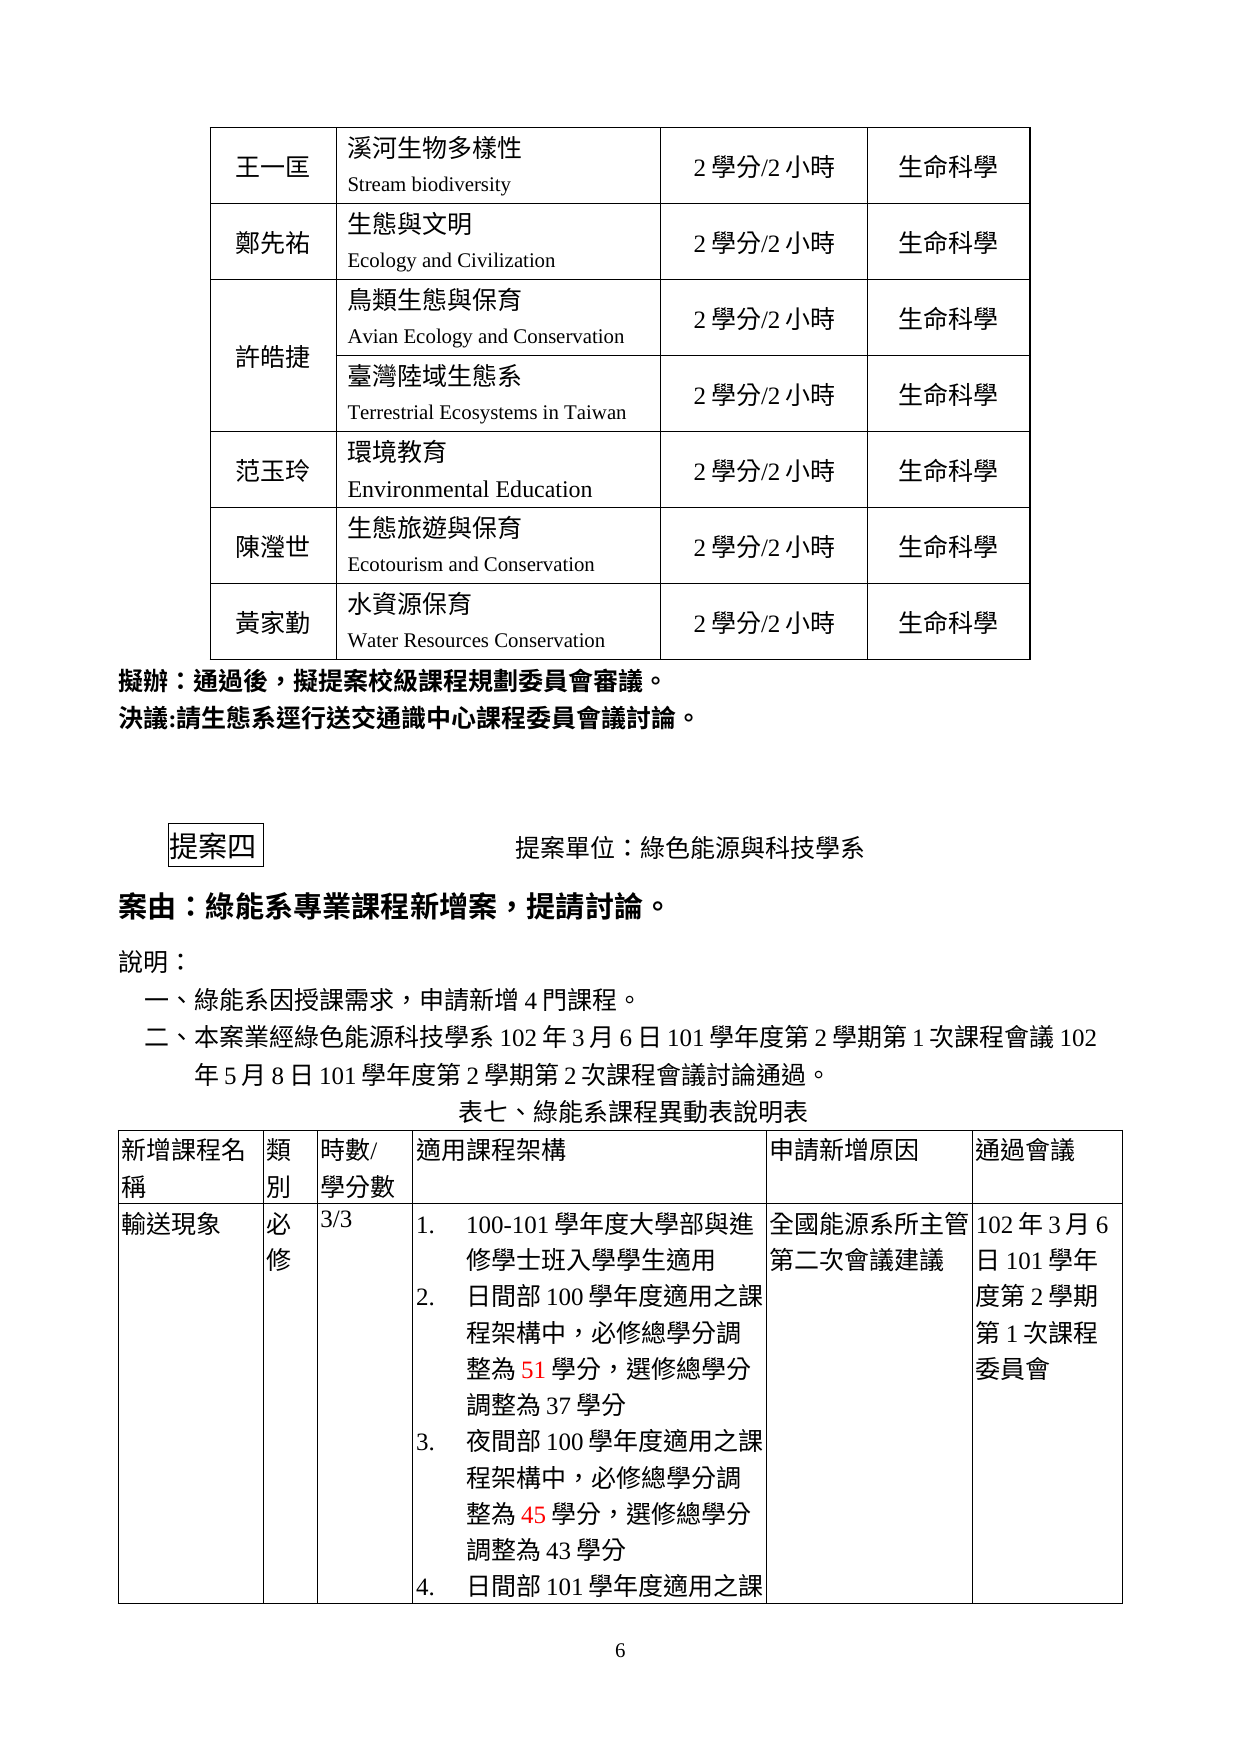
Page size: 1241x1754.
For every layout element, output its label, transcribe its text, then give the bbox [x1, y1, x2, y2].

table_cell 生命科學 [868, 508, 1029, 583]
table_header 類別 [264, 1131, 317, 1203]
table_cell 陳瀅世 [211, 508, 336, 583]
table_cell 輸送現象 [119, 1204, 263, 1603]
table_cell 黃家勤 [211, 584, 336, 659]
text 擬辦：通過後，擬提案校級課程規劃委員會審議。 [118, 660, 1122, 698]
table_cell 生態與文明 Ecology and Civilization [337, 204, 660, 279]
table_cell 生命科學 [868, 356, 1029, 431]
table_cell 溪河生物多樣性 Stream biodiversity [337, 128, 660, 203]
text 提案四 提案單位：綠色能源與科技學系 [169, 824, 263, 866]
table_cell 2學分/2小時 [661, 356, 867, 431]
table_cell 2學分/2小時 [661, 584, 867, 659]
table_cell 鄭先祐 [211, 204, 336, 279]
table_cell 鳥類生態與保育 Avian Ecology and Conservation [337, 280, 660, 355]
text 表七、綠能系課程異動表說明表 [144, 1092, 1122, 1130]
table_cell 2學分/2小時 [661, 432, 867, 507]
table_cell 3/3 [318, 1204, 412, 1603]
table_cell 生態旅遊與保育 Ecotourism and Conservation [337, 508, 660, 583]
table_cell 2學分/2小時 [661, 204, 867, 279]
text 二、本案業經綠色能源科技學系102年3月6日101學年度第2學期第1次課程會議102年5月8日101學年度第2學期第2次課程會議討論通過。 [144, 1017, 1122, 1092]
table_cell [413, 1204, 766, 1603]
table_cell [973, 1204, 1122, 1603]
table_cell 生命科學 [868, 432, 1029, 507]
list 決議:請生態系逕行送交通識中心課程委員會議討論。 [118, 698, 1122, 735]
table_cell 必修 [264, 1204, 317, 1603]
table_cell 生命科學 [868, 584, 1029, 659]
text 提案四 提案單位：綠色能源與科技學系 [264, 823, 1189, 867]
table_cell 2學分/2小時 [661, 508, 867, 583]
text 案由：綠能系專業課程新增案，提請討論。 [118, 867, 1122, 942]
table_cell 生命科學 [868, 128, 1029, 203]
table_cell 王一匡 [211, 128, 336, 203]
table_header 新增課程名稱 [119, 1131, 263, 1203]
table_cell 環境教育 Environmental Education [337, 432, 660, 507]
table_header 通過會議 [973, 1131, 1122, 1203]
table_header 時數/ 學分數 [318, 1131, 412, 1203]
text 一、綠能系因授課需求，申請新增4門課程。 [144, 980, 1122, 1017]
table_cell 2學分/2小時 [661, 280, 867, 355]
table_cell 許皓捷 [211, 280, 336, 431]
table_cell 2學分/2小時 [661, 128, 867, 203]
text 說明： [118, 942, 1122, 980]
table_header 適用課程架構 [413, 1131, 766, 1203]
table_cell 臺灣陸域生態系 Terrestrial Ecosystems in Taiwan [337, 356, 660, 431]
table_cell 全國能源系所主管第二次會議建議 [767, 1204, 972, 1603]
table_cell 生命科學 [868, 280, 1029, 355]
table_cell 生命科學 [868, 204, 1029, 279]
table_cell 水資源保育 Water Resources Conservation [337, 584, 660, 659]
table_cell 范玉玲 [211, 432, 336, 507]
table_header 申請新增原因 [767, 1131, 972, 1203]
